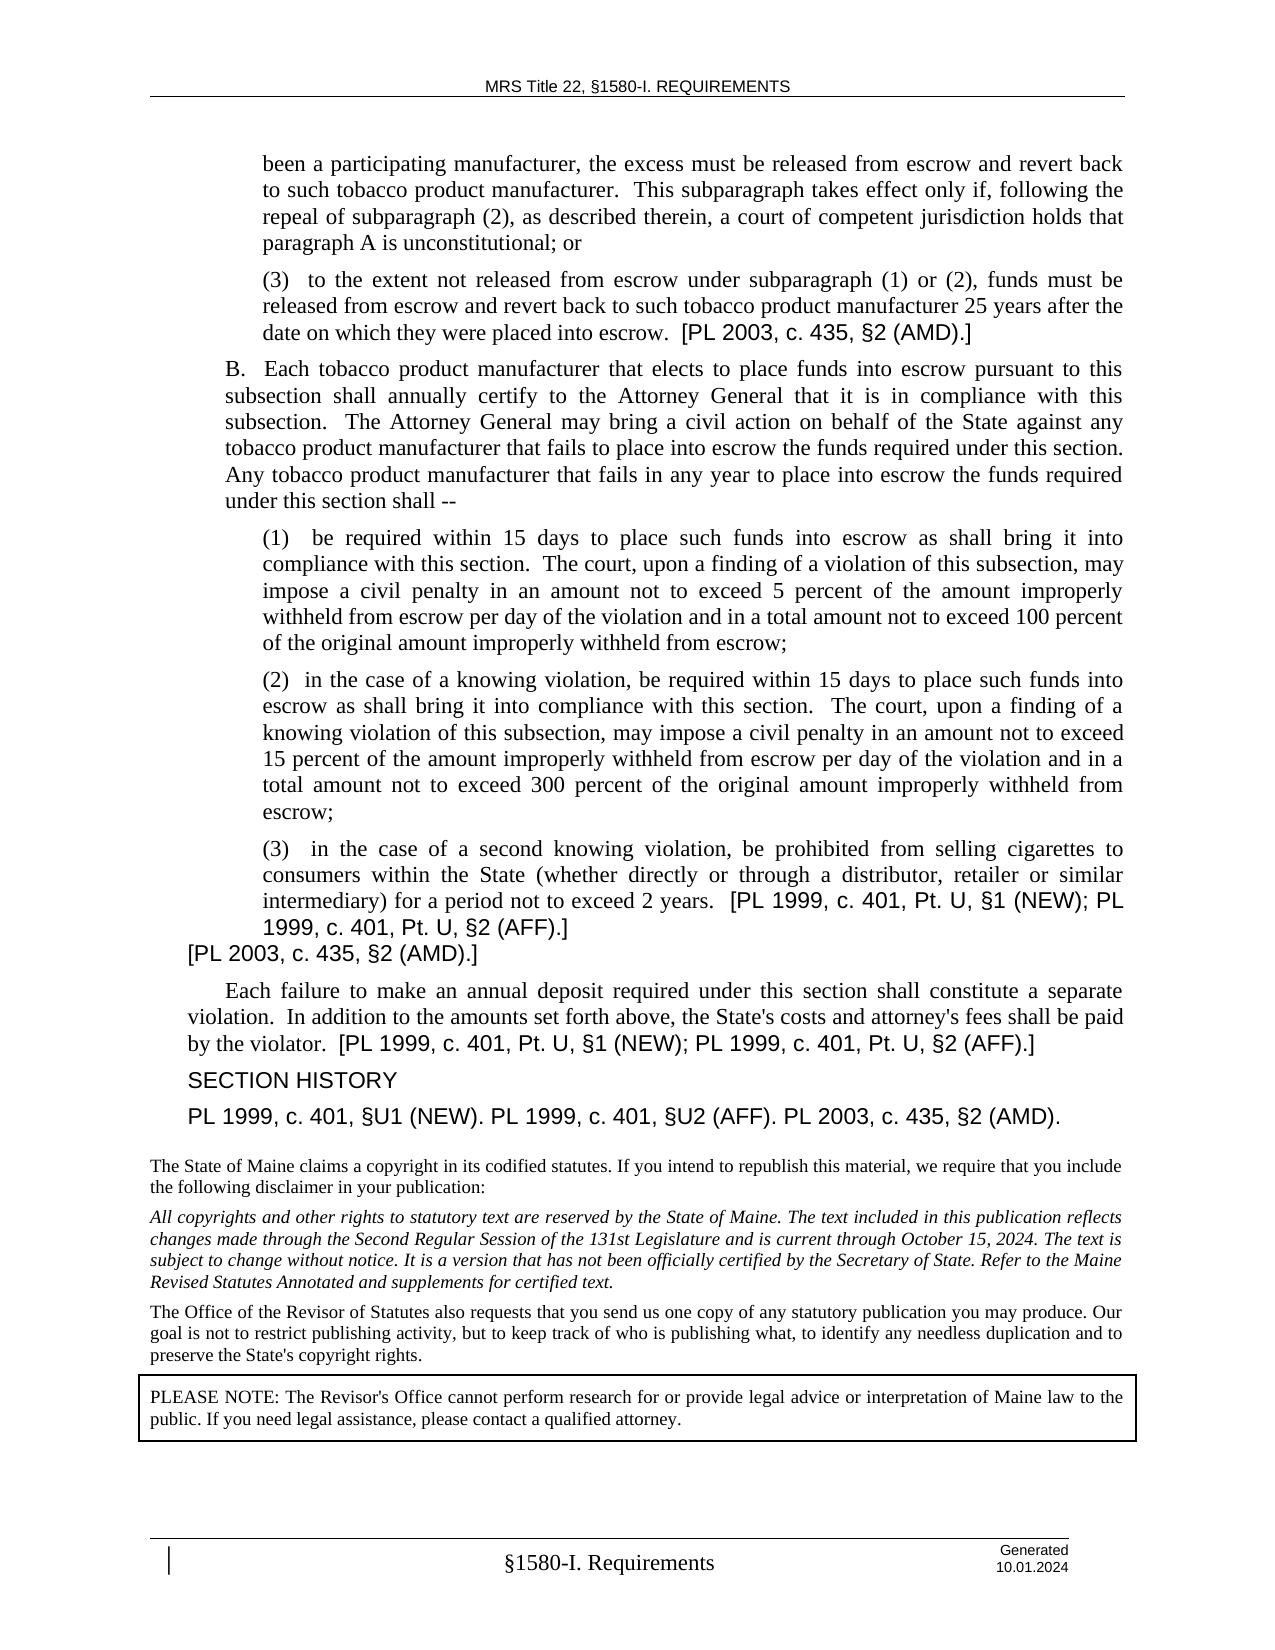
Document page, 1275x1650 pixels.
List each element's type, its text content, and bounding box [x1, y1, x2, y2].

text (1) be required within 15 days to place such funds into escrow as shall bring it into compliance with this section. The court, upon a finding of a violation of this subsection, may impose a civil penalty in an amount not to exceed 5 percent of the amount improperly withheld from escrow per day of the violation and in a total amount not to exceed 100 percent of the original amount improperly withheld from escrow; [262, 524, 1125, 656]
text All copyrights and other rights to statutory text are reserved by the State of Maine. The text included in this publication reflects changes made through the Second Regular Session of the 131st Legislature and is current through October 15, 2024 . The text is subject to change without notice. It is a version that has not been officially certified by the Secretary of State. Refer to the Maine Revised Statutes Annotated and supplements for certified text. [150, 1206, 1125, 1292]
text (3) to the extent not released from escrow under subparagraph (1) or (2), funds must be released from escrow and revert back to such tobacco product manufacturer 25 years after the date on which they were placed into escrow. [PL 2003, c. 435, §2 (AMD).] [262, 266, 1125, 345]
text (3) in the case of a second knowing violation, be prohibited from selling cigarettes to consumers within the State (whether directly or through a distributor, retailer or similar intermediary) for a period not to exceed 2 years. [PL 1999, c. 401, Pt. U, §1 (NEW); PL 1999, c. 401, Pt. U, §2 (AFF).] [262, 835, 1125, 940]
text PLEASE NOTE: The Revisor's Office cannot perform research for or provide legal advice or interpretation of Maine law to the public. If you need legal assistance, please contact a qualified attorney. [140, 1376, 1135, 1440]
text [PL 2003, c. 435, §2 (AMD).] [187, 940, 1125, 967]
text The State of Maine claims a copyright in its codified statutes. If you intend to republish this material, we require that you include the following disclaimer in your publication: [150, 1155, 1125, 1198]
text SECTION HISTORY [187, 1067, 1125, 1093]
text Each failure to make an annual deposit required under this section shall constitute a separate violation. In addition to the amounts set forth above, the State's costs and attorney's fees shall be paid by the violator. [PL 1999, c. 401, Pt. U, §1 (NEW); PL 1999, c. 401, Pt. U, §2 (AFF).] [187, 977, 1125, 1056]
text The Office of the Revisor of Statutes also requests that you send us one copy of any statutory publication you may produce. Our goal is not to restrict publishing activity, but to keep track of who is publishing what, to identify any needless duplication and to preserve the State's copyright rights. [150, 1301, 1125, 1365]
text (2) in the case of a knowing violation, be required within 15 days to place such funds into escrow as shall bring it into compliance with this section. The court, upon a finding of a knowing violation of this subsection, may impose a civil penalty in an amount not to exceed 15 percent of the amount improperly withheld from escrow per day of the violation and in a total amount not to exceed 300 percent of the original amount improperly withheld from escrow; [262, 666, 1125, 824]
text PL 1999, c. 401, §U1 (NEW). PL 1999, c. 401, §U2 (AFF). PL 2003, c. 435, §2 (AMD). [187, 1103, 1125, 1130]
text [262, 150, 1125, 255]
text B. Each tobacco product manufacturer that elects to place funds into escrow pursuant to this subsection shall annually certify to the Attorney General that it is in compliance with this subsection. The Attorney General may bring a civil action on behalf of the State against any tobacco product manufacturer that fails to place into escrow the funds required under this section. Any tobacco product manufacturer that fails in any year to place into escrow the funds required under this section shall -- [225, 355, 1125, 513]
